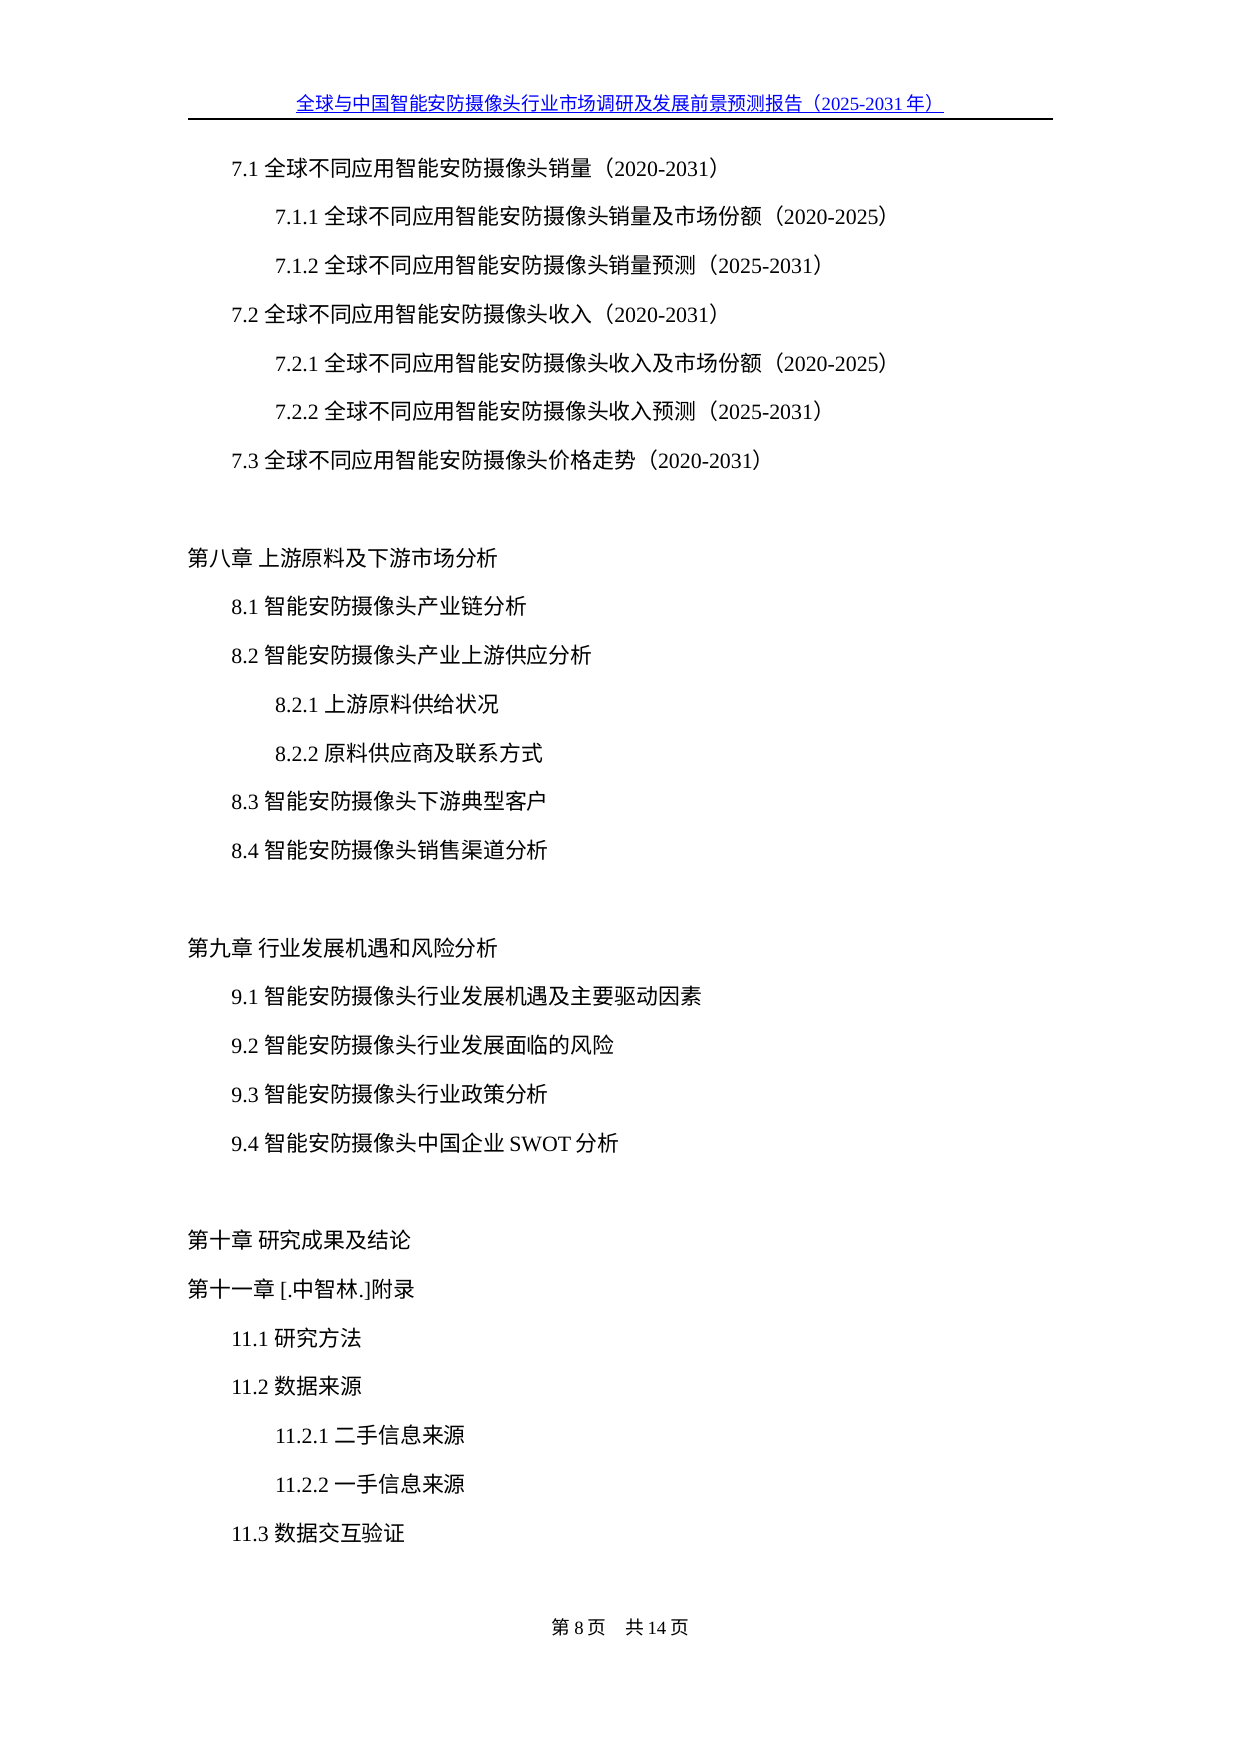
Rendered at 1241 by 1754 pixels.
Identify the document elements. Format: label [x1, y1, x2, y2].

text [187, 150, 1053, 1548]
